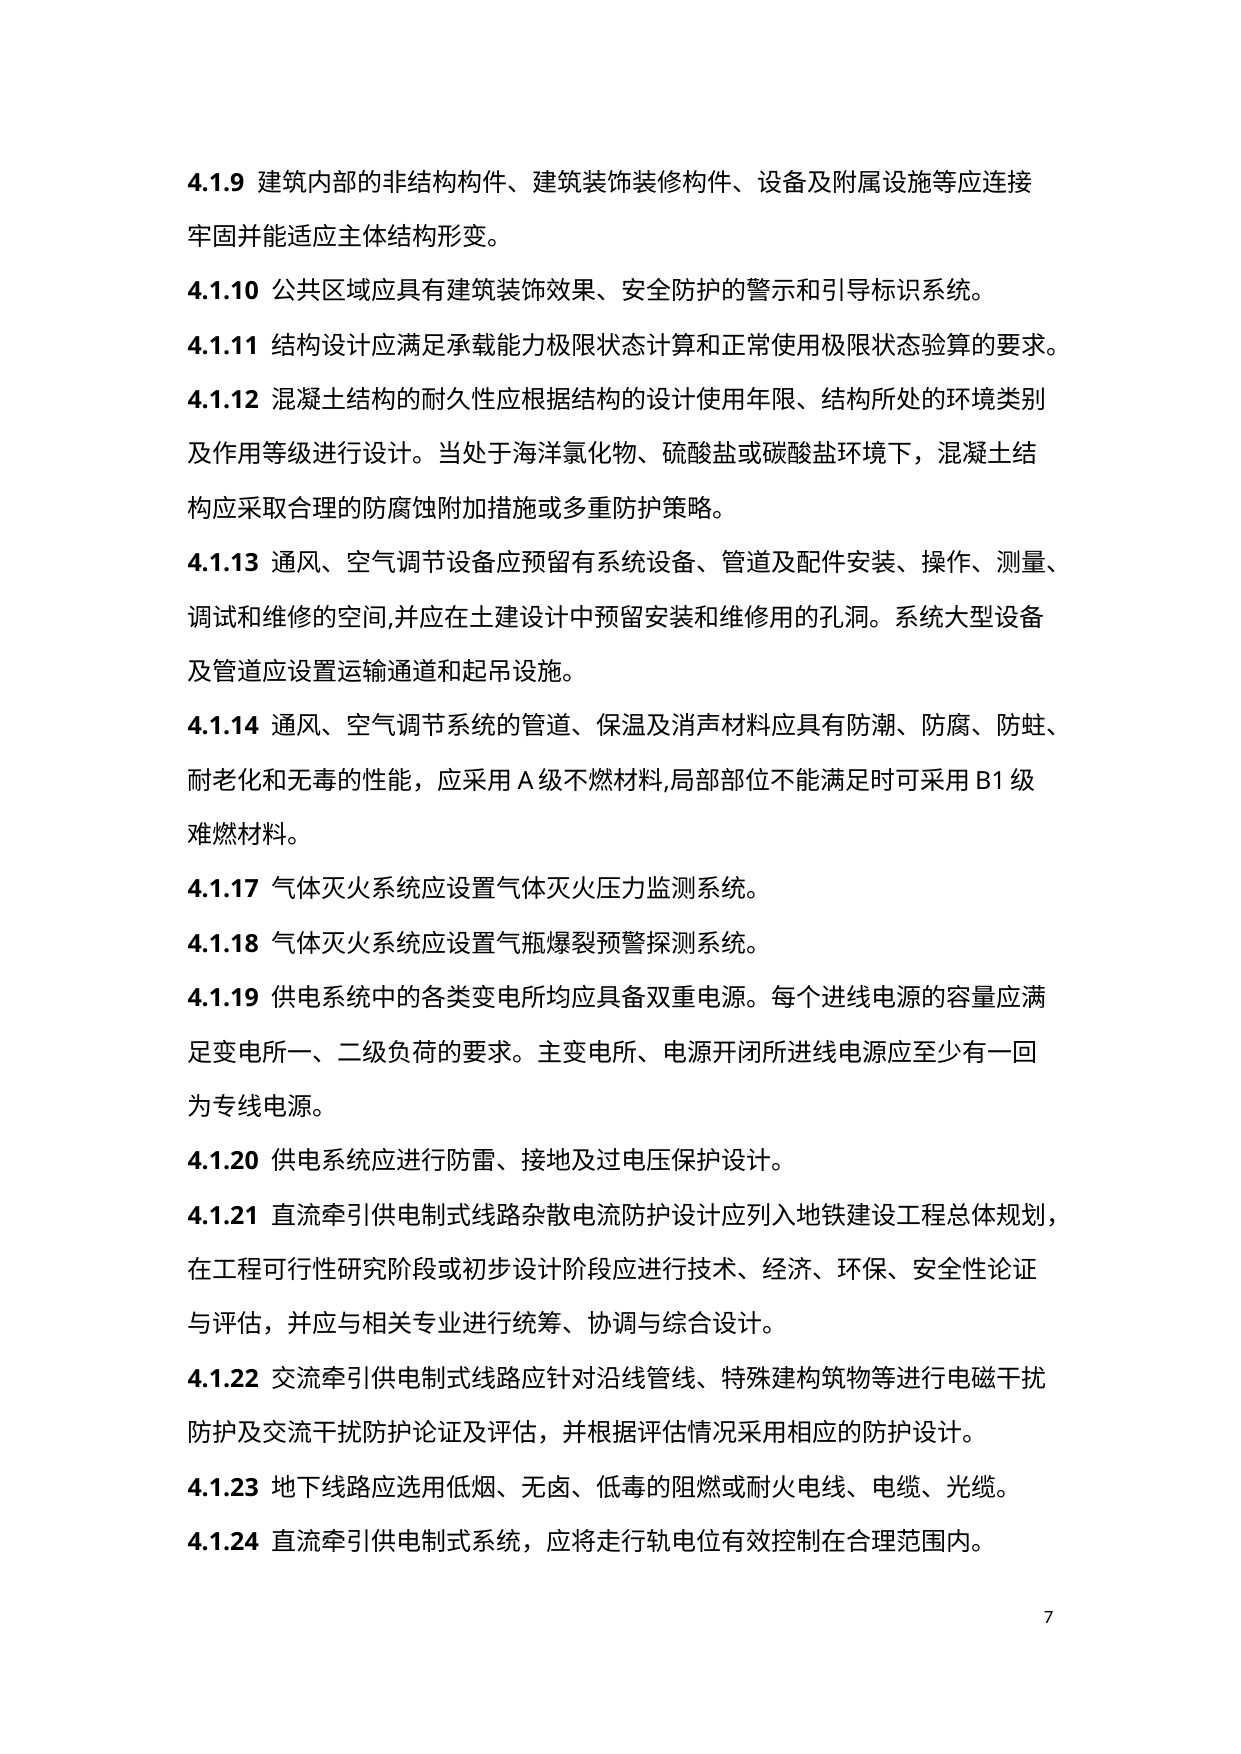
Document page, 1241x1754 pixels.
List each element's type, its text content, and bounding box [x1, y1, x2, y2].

text 4.1.9 建筑内部的非结构构件、建筑装饰装修构件、设备及附属设施等应连接牢固并能适应主体结构形变。 [187, 162, 1053, 253]
text 4.1.11 结构设计应满足承载能力极限状态计算和正常使用极限状态验算的要求。 [187, 325, 1053, 361]
text 4.1.17 气体灭火系统应设置气体灭火压力监测系统。 [187, 869, 1053, 905]
text 4.1.24 直流牵引供电制式系统，应将走行轨电位有效控制在合理范围内。 [187, 1521, 1053, 1558]
text 4.1.19 供电系统中的各类变电所均应具备双重电源。每个进线电源的容量应满足变电所一、二级负荷的要求。主变电所、电源开闭所进线电源应至少有一回为专线电源。 [187, 978, 1053, 1123]
text 4.1.18 气体灭火系统应设置气瓶爆裂预警探测系统。 [187, 923, 1053, 959]
text 4.1.22 交流牵引供电制式线路应针对沿线管线、特殊建构筑物等进行电磁干扰防护及交流干扰防护论证及评估，并根据评估情况采用相应的防护设计。 [187, 1358, 1053, 1449]
text 4.1.20 供电系统应进行防雷、接地及过电压保护设计。 [187, 1141, 1053, 1177]
text 4.1.23 地下线路应选用低烟、无卤、低毒的阻燃或耐火电线、电缆、光缆。 [187, 1467, 1053, 1503]
text 4.1.21 直流牵引供电制式线路杂散电流防护设计应列入地铁建设工程总体规划，在工程可行性研究阶段或初步设计阶段应进行技术、经济、环保、安全性论证与评估，并应与相关专业进行统筹、协调与综合设计。 [187, 1195, 1053, 1340]
text 4.1.10 公共区域应具有建筑装饰效果、安全防护的警示和引导标识系统。 [187, 271, 1053, 307]
text 4.1.12 混凝土结构的耐久性应根据结构的设计使用年限、结构所处的环境类别及作用等级进行设计。当处于海洋氯化物、硫酸盐或碳酸盐环境下，混凝土结构应采取合理的防腐蚀附加措施或多重防护策略。 [187, 379, 1053, 524]
text 4.1.13 通风、空气调节设备应预留有系统设备、管道及配件安装、操作、测量、调试和维修的空间,并应在土建设计中预留安装和维修用的孔洞。系统大型设备及管道应设置运输通道和起吊设施。 [187, 543, 1053, 688]
text 4.1.14 通风、空气调节系统的管道、保温及消声材料应具有防潮、防腐、防蛀、耐老化和无毒的性能，应采用A级不燃材料,局部部位不能满足时可采用B1级难燃材料。 [187, 706, 1053, 851]
